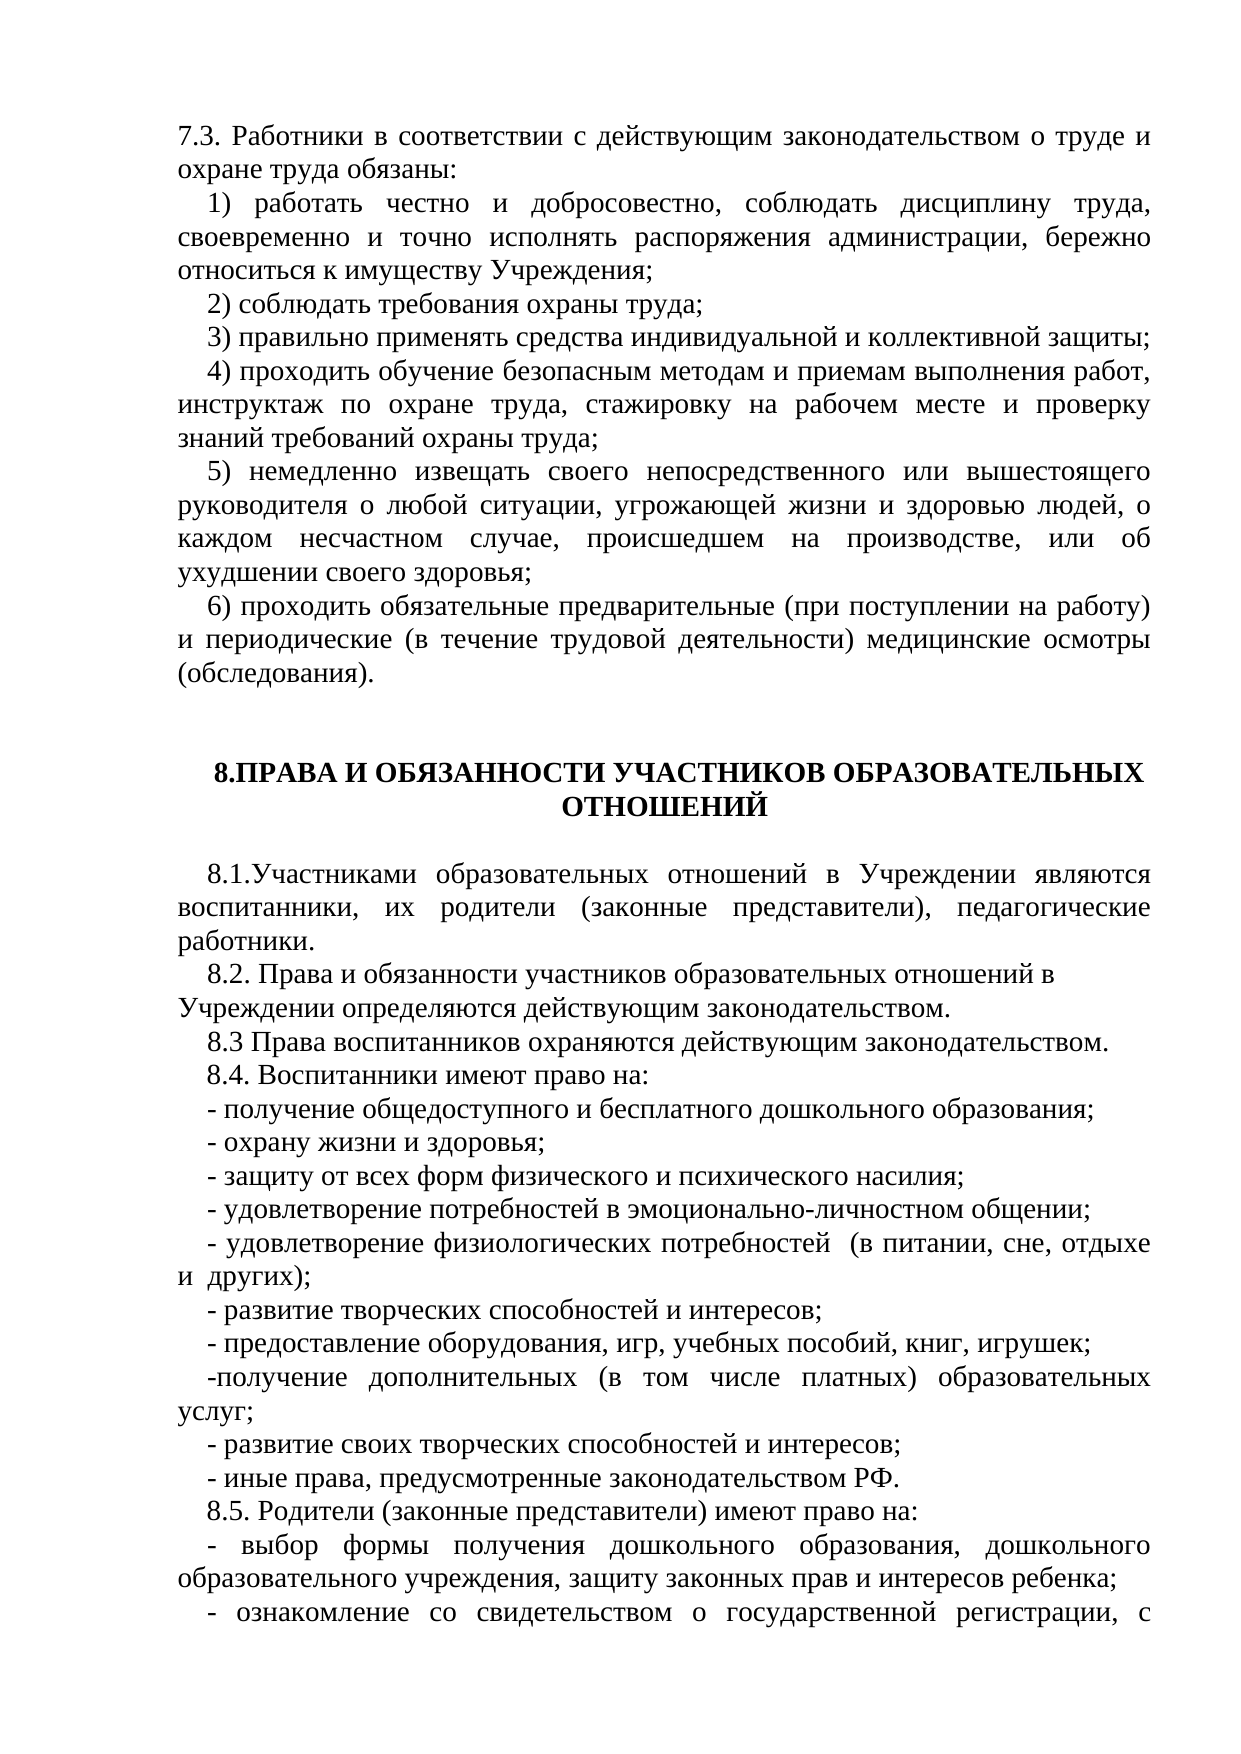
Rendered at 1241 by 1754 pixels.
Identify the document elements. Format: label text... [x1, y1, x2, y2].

text 8.ПРАВА И ОБЯЗАННОСТИ УЧАСТНИКОВ ОБРАЗОВАТЕЛЬНЫХ ОТНОШЕНИЙ [177, 755, 1152, 822]
text 8.4. Воспитанники имеют право на: [177, 1057, 1152, 1091]
text - развитие своих творческих способностей и интересов; [177, 1426, 1152, 1460]
text 2) соблюдать требования охраны труда; [177, 286, 1152, 319]
text - развитие творческих способностей и интересов; [177, 1292, 1152, 1326]
text 3) правильно применять средства индивидуальной и коллективной защиты; [177, 319, 1152, 353]
text 7.3. Работники в соответствии с действующим законодательством о труде и охране труда обязаны: [177, 118, 1152, 185]
text 5) немедленно извещать своего непосредственного или вышестоящего руководителя о любой ситуации, угрожающей жизни и здоровью людей, о каждом несчастном случае, происшедшем на производстве, или об ухудшении своего здоровья; [177, 453, 1152, 588]
text - выбор формы получения дошкольного образования, дошкольного образовательного учреждения, защиту законных прав и интересов ребенка; [177, 1527, 1152, 1594]
text 4) проходить обучение безопасным методам и приемам выполнения работ, инструктаж по охране труда, стажировку на рабочем месте и проверку знаний требований охраны труда; [177, 353, 1152, 453]
text - удовлетворение физиологических потребностей (в питании, сне, отдыхе и других); [177, 1225, 1152, 1292]
text - охрану жизни и здоровья; [177, 1124, 1152, 1158]
text -получение дополнительных (в том числе платных) образовательных услуг; [177, 1359, 1152, 1426]
text - защиту от всех форм физического и психического насилия; [177, 1158, 1152, 1191]
text - иные права, предусмотренные законодательством РФ. [177, 1460, 1152, 1493]
text Учреждении определяются действующим законодательством. [177, 990, 1152, 1024]
text - удовлетворение потребностей в эмоционально-личностном общении; [177, 1191, 1152, 1225]
text 8.2. Права и обязанности участников образовательных отношений в [177, 957, 1152, 990]
text 8.3 Права воспитанников охраняются действующим законодательством. [177, 1024, 1152, 1057]
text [177, 1594, 1152, 1627]
text - предоставление оборудования, игр, учебных пособий, книг, игрушек; [177, 1326, 1152, 1359]
text 8.1.Участниками образовательных отношений в Учреждении являются воспитанники, их родители (законные представители), педагогические работники. [177, 856, 1152, 957]
text - получение общедоступного и бесплатного дошкольного образования; [177, 1091, 1152, 1124]
text 1) работать честно и добросовестно, соблюдать дисциплину труда, своевременно и точно исполнять распоряжения администрации, бережно относиться к имуществу Учреждения; [177, 185, 1152, 286]
text 8.5. Родители (законные представители) имеют право на: [177, 1493, 1152, 1527]
text 6) проходить обязательные предварительные (при поступлении на работу) и периодические (в течение трудовой деятельности) медицинские осмотры (обследования). [177, 588, 1152, 688]
